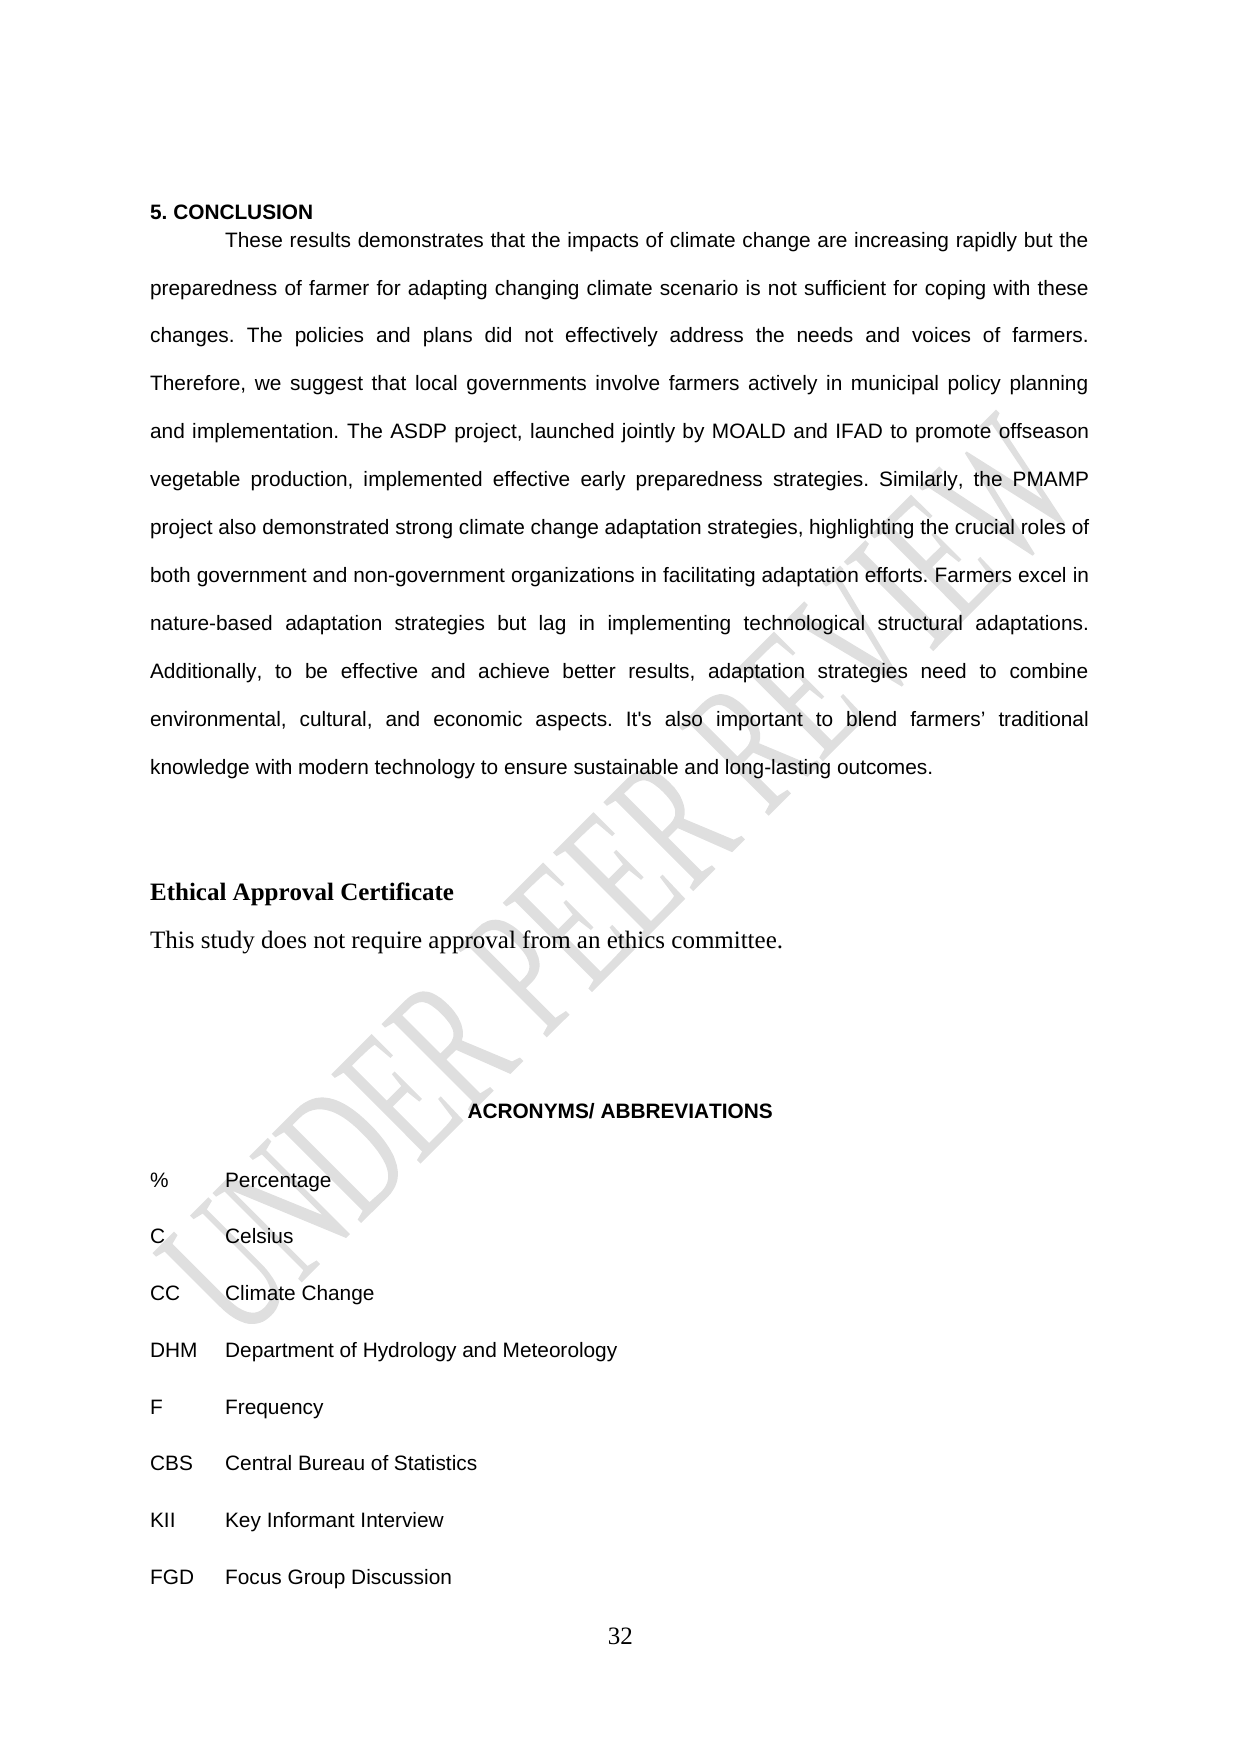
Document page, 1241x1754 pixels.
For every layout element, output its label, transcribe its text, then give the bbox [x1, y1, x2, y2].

text KII Key Informant Interview [150, 1508, 1090, 1532]
text Ethical Approval Certificate [150, 877, 1090, 906]
text CBS Central Bureau of Statistics [150, 1451, 1090, 1475]
text C Celsius [150, 1224, 1090, 1248]
text These results demonstrates that the impacts of climate change are increasing rapidly but the preparedness of farmer for adapting changing climate scenario is not sufficient for coping with these changes. The policies and plans did not effectively address the needs and voices of farmers. Therefore, we suggest that local governments involve farmers actively in municipal policy planning and implementation. The ASDP project, launched jointly by MOALD and IFAD to promote offseason vegetable production, implemented effective early preparedness strategies. Similarly, the PMAMP project also demonstrated strong climate change adaptation strategies, highlighting the crucial roles of both government and non-government organizations in facilitating adaptation efforts. Farmers excel in nature-based adaptation strategies but lag in implementing technological structural adaptations. Additionally, to be effective and achieve better results, adaptation strategies need to combine environmental, cultural, and economic aspects. It's also important to blend farmers’ traditional knowledge with modern technology to ensure sustainable and long-lasting outcomes. [150, 227, 1090, 778]
text DHM Department of Hydrology and Meteorology [150, 1338, 1090, 1362]
text CC Climate Change [150, 1281, 1090, 1305]
text F Frequency [150, 1394, 1090, 1418]
text ACRONYMS/ ABBREVIATIONS [150, 1099, 1090, 1123]
text % Percentage [150, 1167, 1090, 1191]
text FGD Focus Group Discussion [150, 1565, 1090, 1589]
text This study does not require approval from an ethics committee. [150, 925, 1090, 954]
subtitle 5. CONCLUSION [150, 200, 1090, 224]
